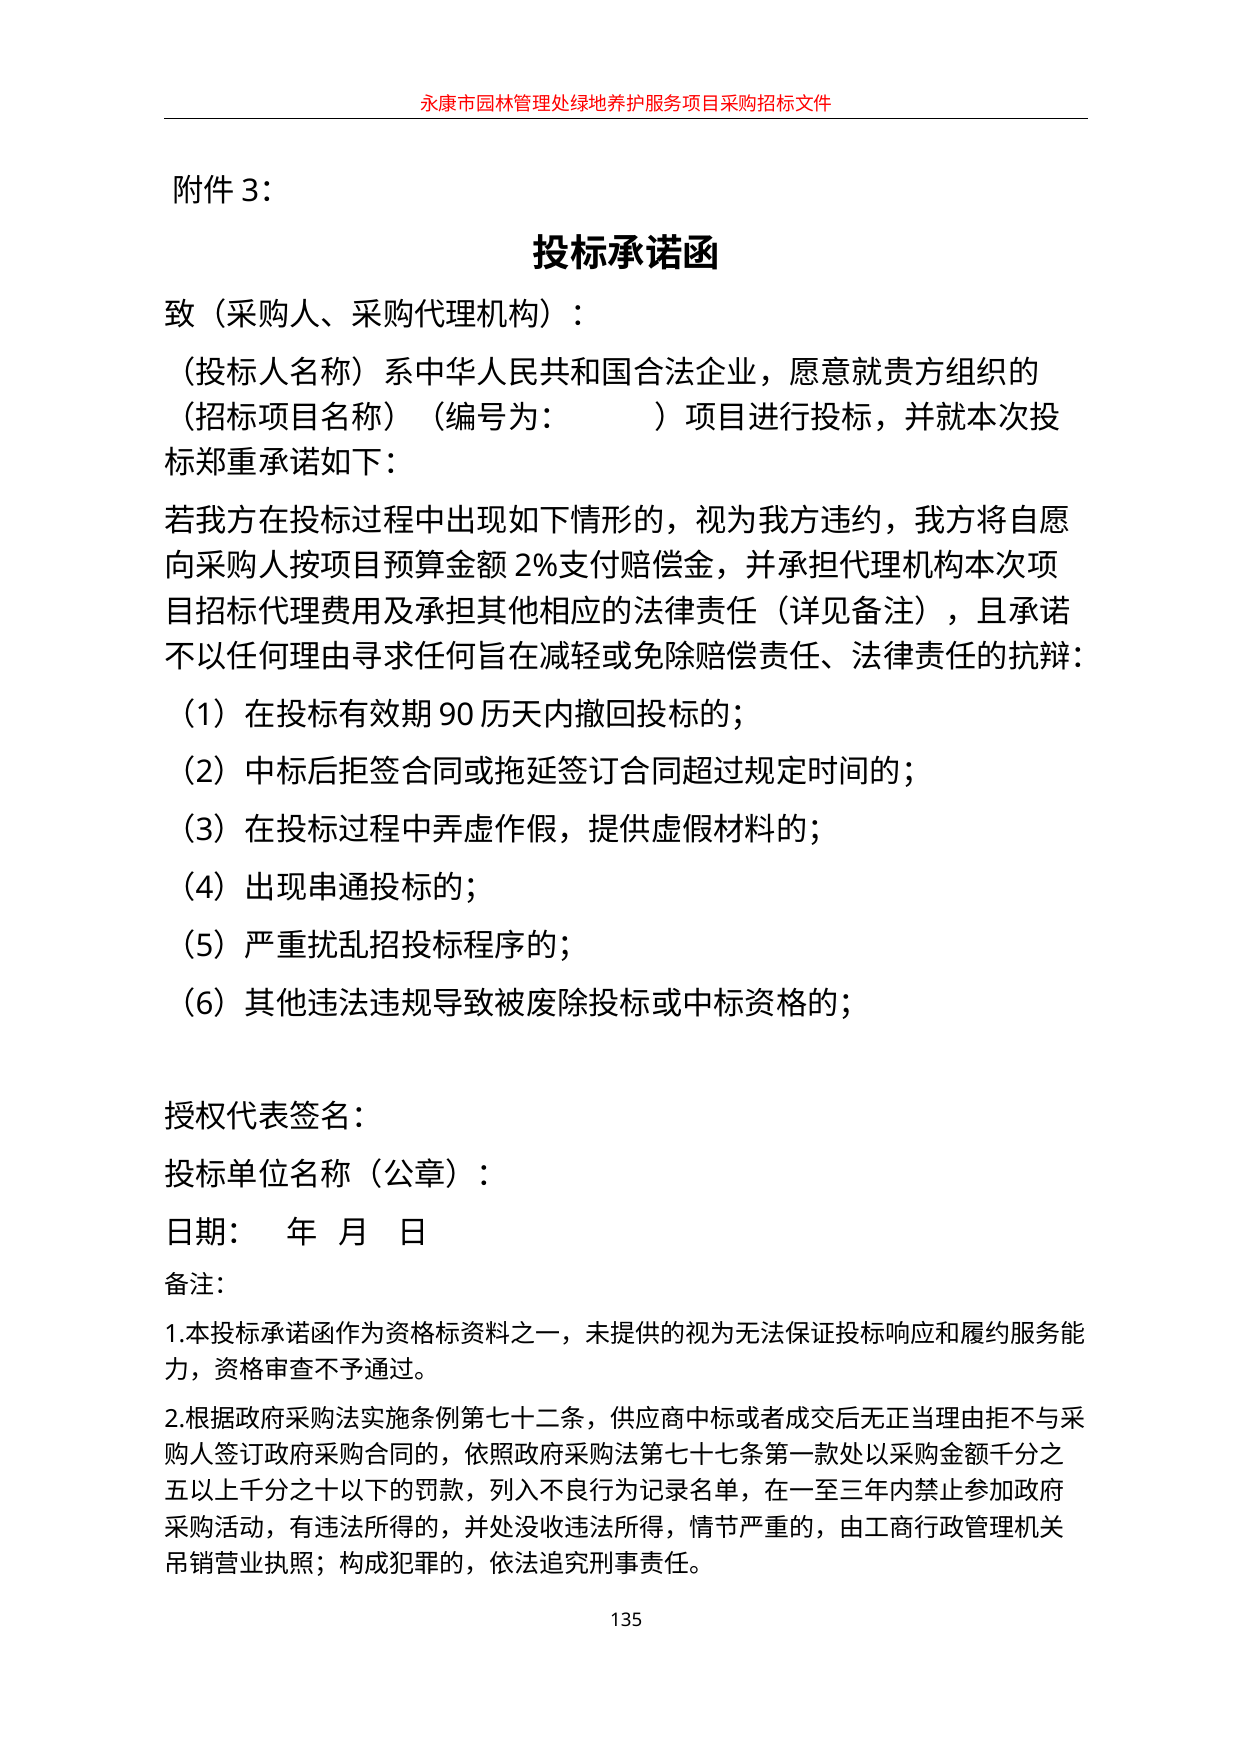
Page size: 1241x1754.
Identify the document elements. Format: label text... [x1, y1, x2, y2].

text （3）在投标过程中弄虚作假，提供虚假材料的； [164, 804, 1088, 850]
text 若我方在投标过程中出现如下情形的，视为我方违约，我方将自愿向采购人按项目预算金额2%支付赔偿金，并承担代理机构本次项目招标代理费用及承担其他相应的法律责任（详见备注），且承诺不以任何理由寻求任何旨在减轻或免除赔偿责任、法律责任的抗辩： [164, 495, 1088, 676]
text 2.根据政府采购法实施条例第七十二条，供应商中标或者成交后无正当理由拒不与采购人签订政府采购合同的，依照政府采购法第七十七条第一款处以采购金额千分之五以上千分之十以下的罚款，列入不良行为记录名单，在一至三年内禁止参加政府采购活动，有违法所得的，并处没收违法所得，情节严重的，由工商行政管理机关吊销营业执照；构成犯罪的，依法追究刑事责任。 [164, 1398, 1088, 1579]
text （2）中标后拒签合同或拖延签订合同超过规定时间的； [164, 747, 1088, 792]
text 投标承诺函 [164, 223, 1088, 277]
text （6）其他违法违规导致被废除投标或中标资格的； [164, 978, 1088, 1024]
text 1.本投标承诺函作为资格标资料之一，未提供的视为无法保证投标响应和履约服务能力，资格审查不予通过。 [164, 1313, 1088, 1386]
text 投标单位名称（公章）： [164, 1149, 1088, 1194]
text （1）在投标有效期90历天内撤回投标的； [164, 689, 1088, 734]
text （5）严重扰乱招投标程序的； [164, 920, 1088, 966]
text 致（采购人、采购代理机构）： [164, 289, 1088, 334]
text 附件3： [164, 165, 1088, 210]
text （投标人名称）系中华人民共和国合法企业，愿意就贵方组织的（招标项目名称）（编号为： ）项目进行投标，并就本次投标郑重承诺如下： [164, 347, 1088, 483]
text 日期： 年 月 日 [164, 1207, 1088, 1252]
text 备注： [164, 1264, 1088, 1301]
text 授权代表签名： [164, 1091, 1088, 1137]
text （4）出现串通投标的； [164, 862, 1088, 908]
